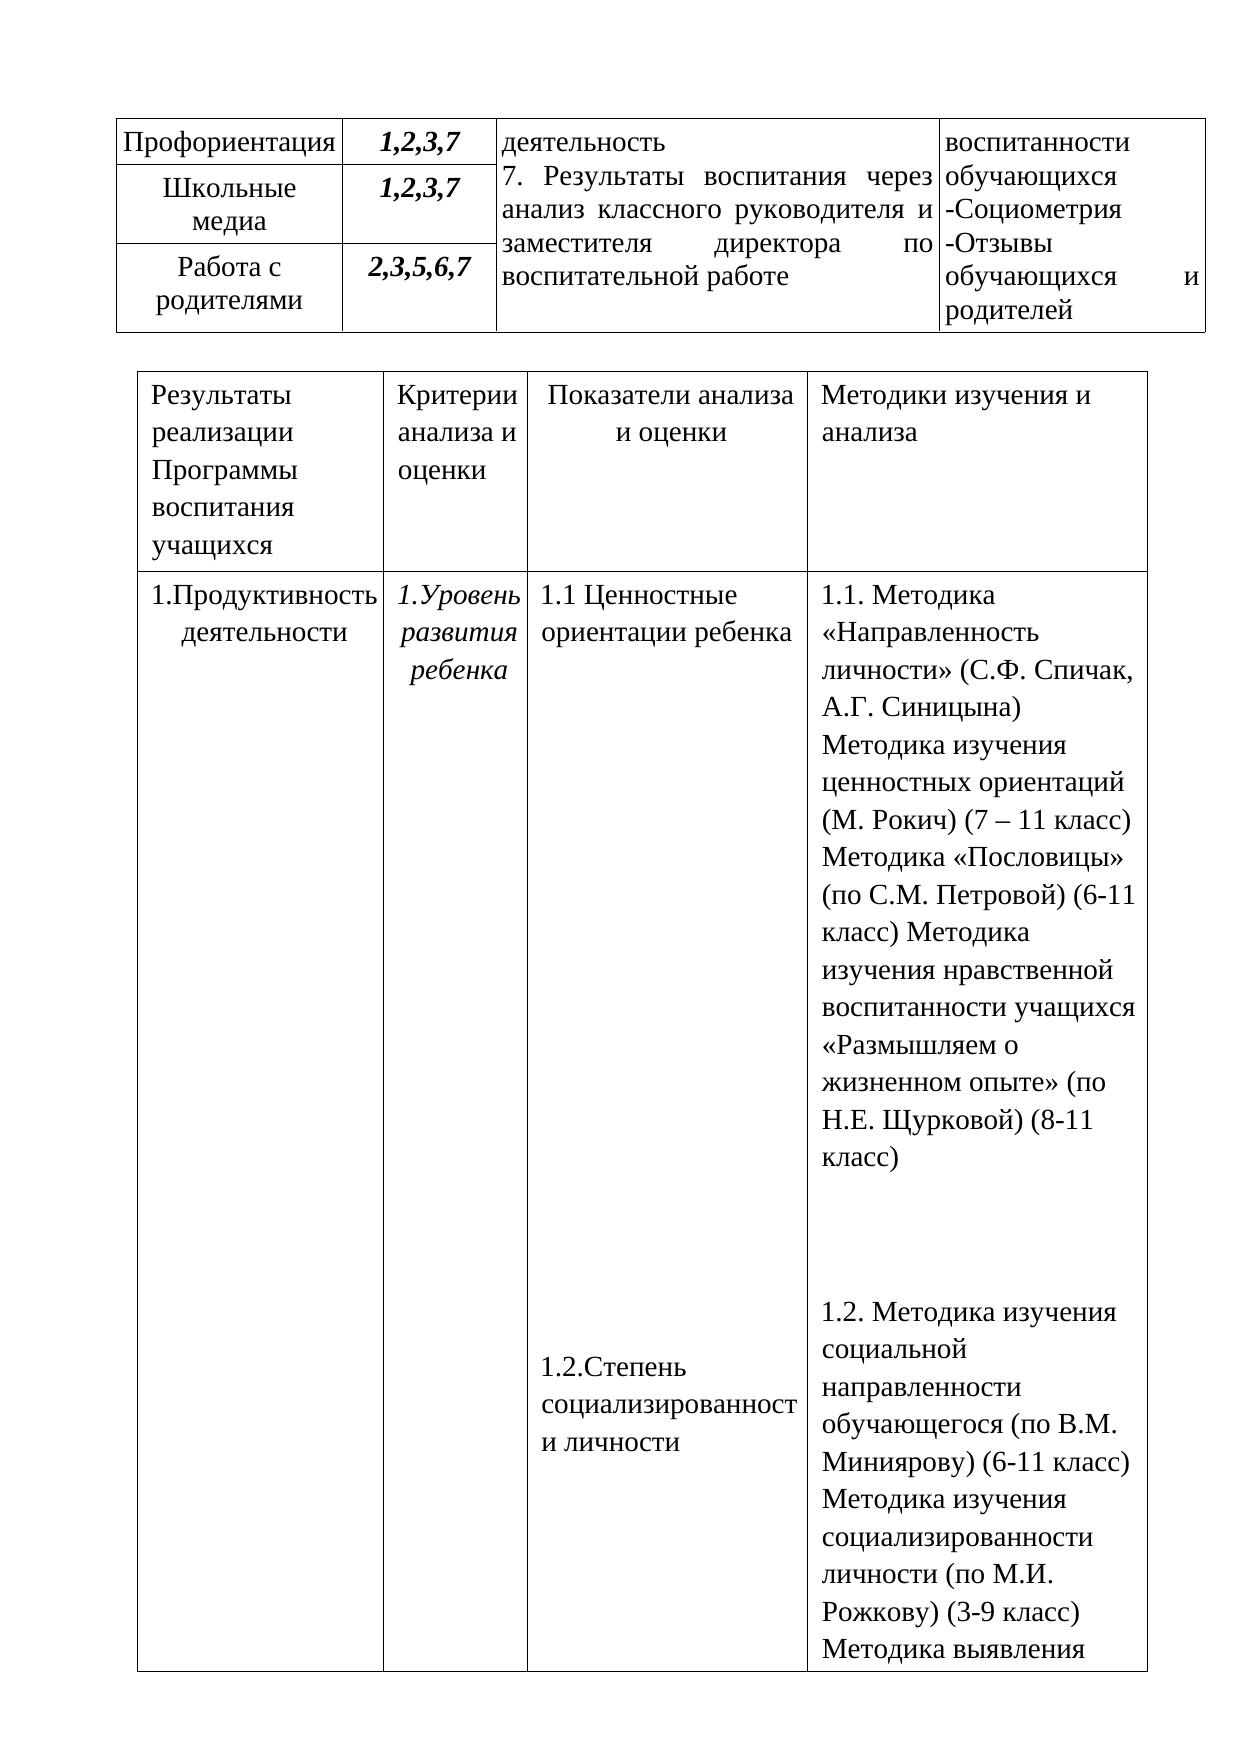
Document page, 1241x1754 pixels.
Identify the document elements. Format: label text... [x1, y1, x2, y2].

table_header Результаты реализации Программы воспитания учащихся [138, 372, 383, 571]
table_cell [138, 572, 383, 1671]
table_cell 1,2,3,7 [343, 165, 496, 243]
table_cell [808, 572, 1147, 1671]
table_header Показатели анализа и оценки [528, 372, 807, 571]
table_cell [528, 572, 807, 1671]
table_cell 2,3,5,6,7 [343, 244, 496, 331]
table_cell 1,2,3,7 [343, 119, 496, 164]
table_cell Школьные медиа [117, 165, 342, 243]
table_cell Работа с родителями [117, 244, 342, 331]
table_header Критерии анализа и оценки [384, 372, 527, 571]
table_cell Профориентация [117, 119, 342, 164]
table_header Методики изучения и анализа [808, 372, 1147, 571]
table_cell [384, 572, 527, 1671]
